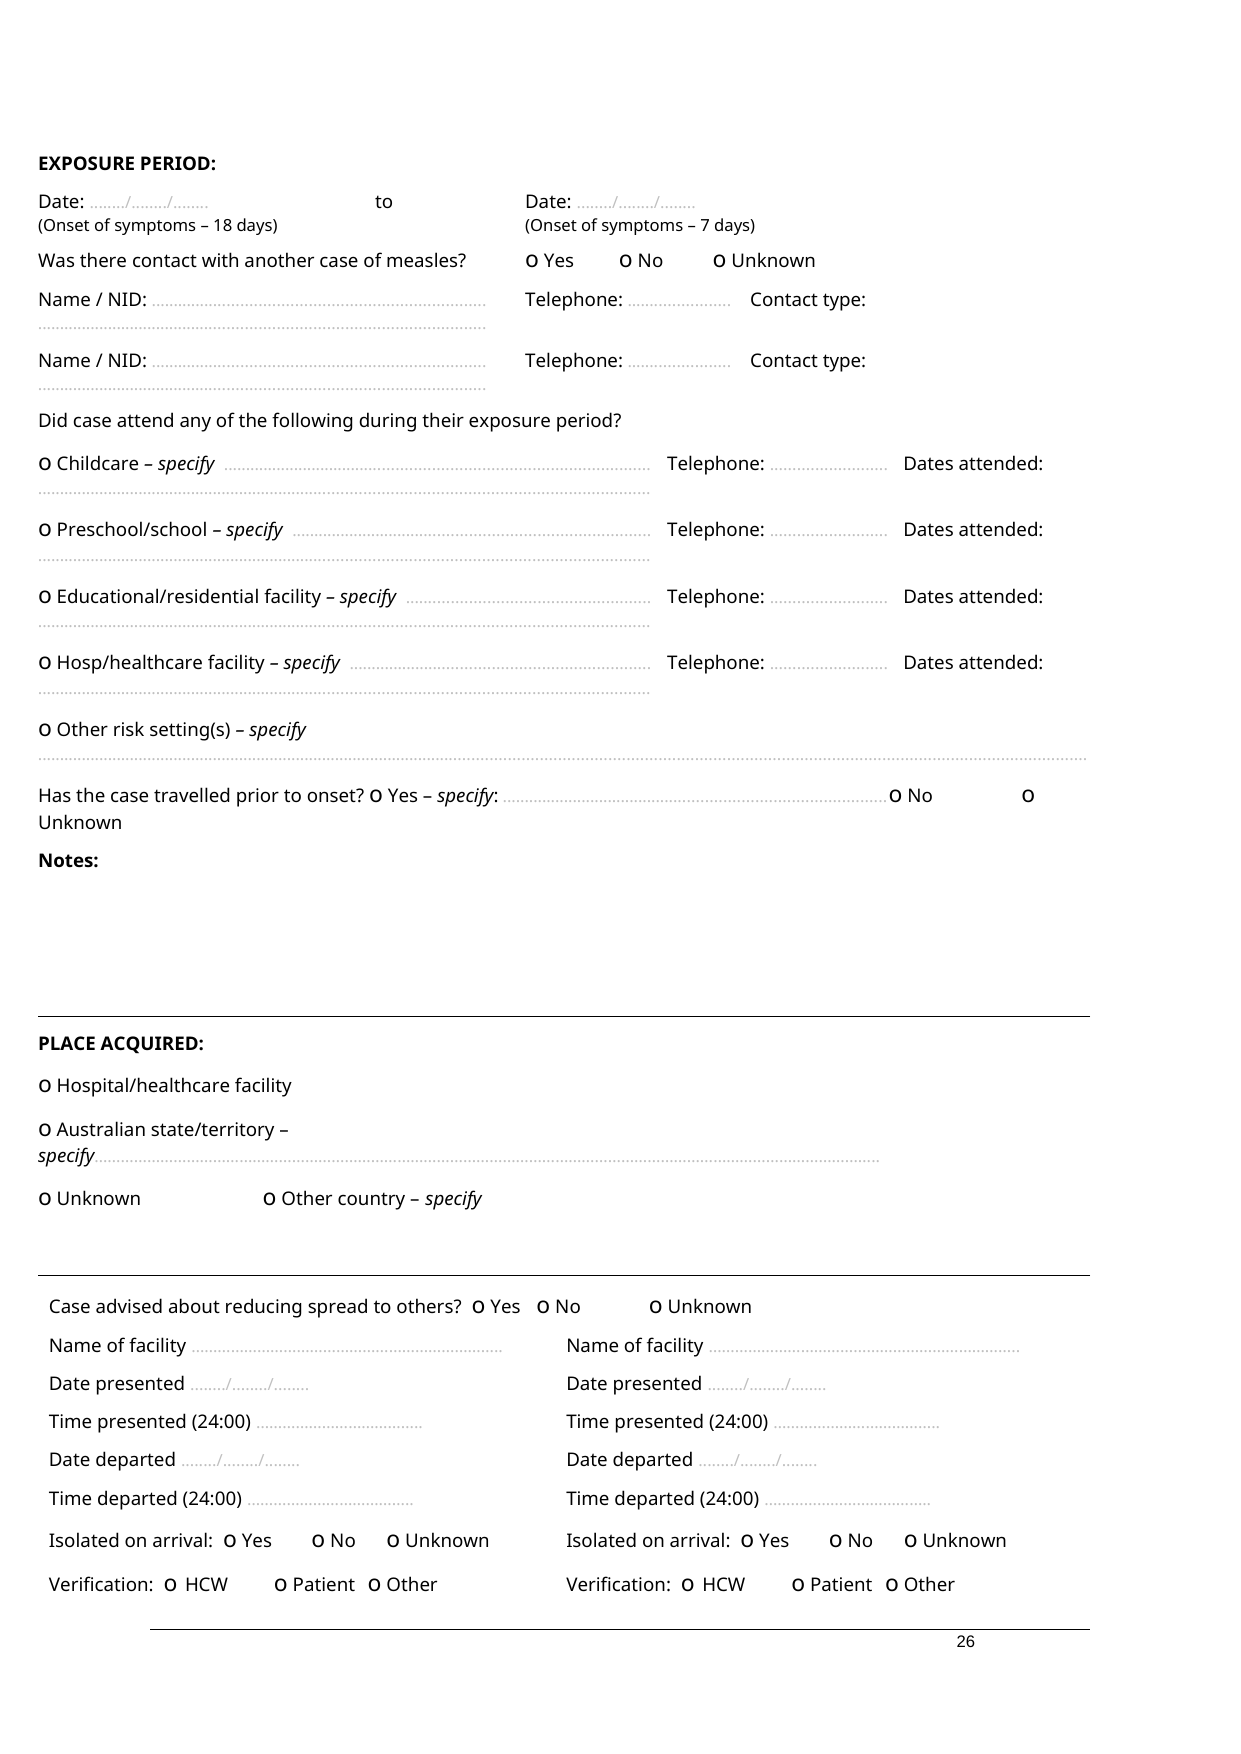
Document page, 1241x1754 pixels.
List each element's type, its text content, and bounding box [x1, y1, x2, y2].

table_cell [38, 1320, 555, 1598]
text Was there contact with another case of measles? o Yes o No o Unknown [38, 242, 1090, 274]
text o Unknown o Other country – specify [38, 1181, 1090, 1235]
text o Hosp/healthcare facility – specify Telephone: Dates attended: [38, 645, 1090, 699]
text Name / NID: Telephone: Contact type: [38, 286, 1090, 334]
text Did case attend any of the following during their exposure period? [38, 408, 1090, 433]
text Date: ......../......../........ to Date: ......../......../........ [38, 188, 1090, 213]
text o Other risk setting(s) – specify [38, 712, 1090, 766]
text Name / NID: Telephone: Contact type: [38, 347, 1090, 395]
text o Australian state/territory – specify…………………………………………………………………………………………………………………………………………………………….. [38, 1112, 1090, 1168]
text (Onset of symptoms – 18 days) (Onset of symptoms – 7 days) [38, 213, 1090, 236]
text Notes: [38, 847, 1090, 873]
text o Preschool/school – specify Telephone: Dates attended: [38, 512, 1090, 566]
table_header Case advised about reducing spread to others? o Yes o No o Unknown [38, 1276, 1072, 1320]
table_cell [555, 1320, 1072, 1598]
text o Educational/residential facility – specify Telephone: Dates attended: [38, 579, 1090, 633]
text Has the case travelled prior to onset? o Yes – specify: o No o Unknown [38, 778, 1090, 835]
text o Childcare – specify Telephone: Dates attended: [38, 446, 1090, 500]
text PLACE ACQUIRED: [38, 1030, 1090, 1055]
text EXPOSURE PERIOD: [38, 150, 1090, 176]
text o Hospital/healthcare facility [38, 1068, 1090, 1099]
